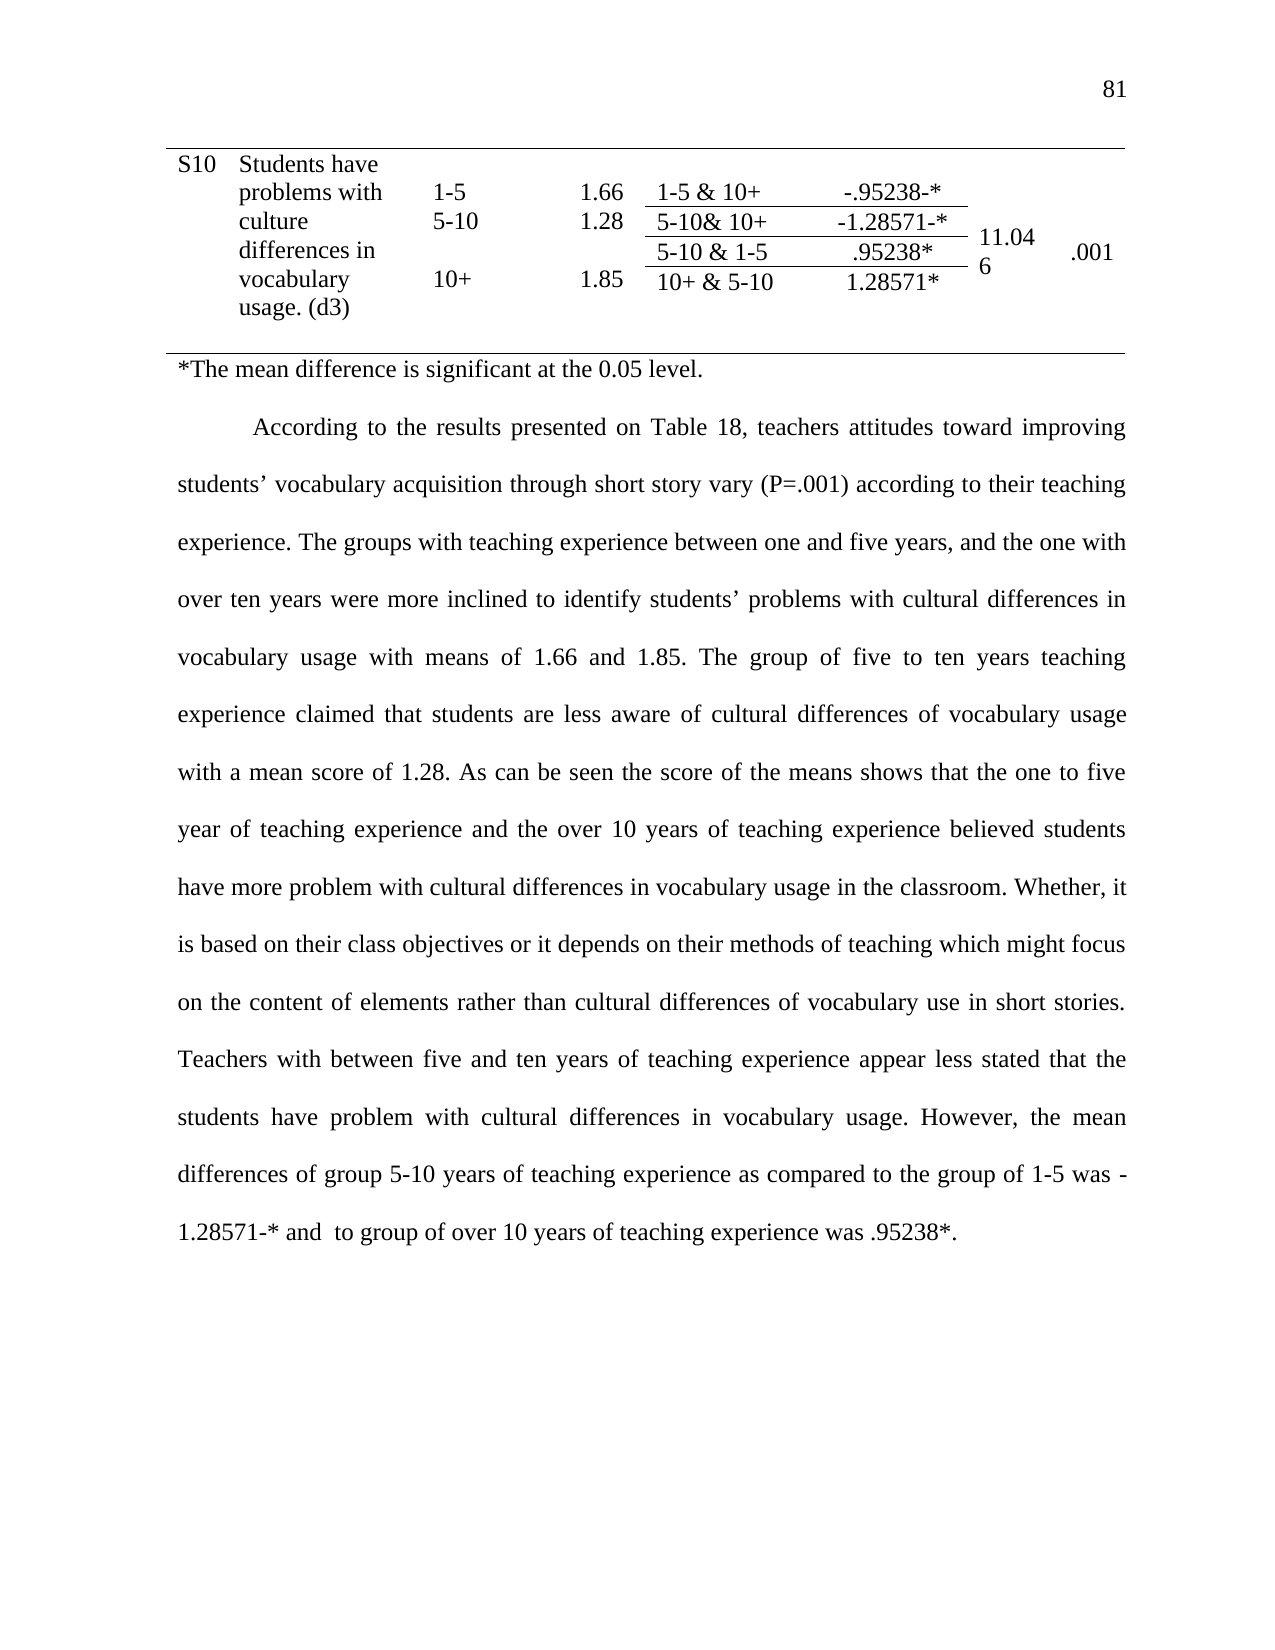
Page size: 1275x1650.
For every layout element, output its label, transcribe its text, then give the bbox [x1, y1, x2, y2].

table_cell Students have problems with culture differences in vocabulary usage. (d3) [228, 149, 421, 353]
table_cell 1.66 1.28 1.85 [564, 149, 645, 353]
table_cell 1.28571* [824, 267, 967, 353]
table_cell -1.28571-* [824, 207, 967, 236]
table_cell S10 [166, 149, 227, 353]
table_cell 5-10& 10+ [645, 207, 824, 236]
table_cell -.95238-* [824, 149, 967, 206]
table_cell .001 [1059, 149, 1125, 353]
text *The mean difference is significant at the 0.05 level. [177, 354, 1127, 383]
text According to the results presented on Table 18, teachers attitudes toward improving students’ vocabulary acquisition through short story vary (P=.001) according to their teaching experience. The groups with teaching experience between one and five years, and the one with over ten years were more inclined to identify students’ problems with cultural differences in vocabulary usage with means of 1.66 and 1.85. The group of five to ten years teaching experience claimed that students are less aware of cultural differences of vocabulary usage with a mean score of 1.28. As can be seen the score of the means shows that the one to five year of teaching experience and the over 10 years of teaching experience believed students have more problem with cultural differences in vocabulary usage in the classroom. Whether, it is based on their class objectives or it depends on their methods of teaching which might focus on the content of elements rather than cultural differences of vocabulary use in short stories. Teachers with between five and ten years of teaching experience appear less stated that the students have problem with cultural differences in vocabulary usage. However, the mean differences of group 5-10 years of teaching experience as compared to the group of 1-5 was -1.28571-* and to group of over 10 years of teaching experience was .95238*. [177, 412, 1127, 1245]
table_cell 10+ & 5-10 [645, 267, 824, 353]
table_cell 1-5 5-10 10+ [421, 149, 563, 353]
table_cell .95238* [824, 237, 967, 266]
table_cell 5-10 & 1-5 [645, 237, 824, 266]
table_cell 1-5 & 10+ [645, 149, 824, 206]
table_cell 11.046 [968, 149, 1059, 353]
